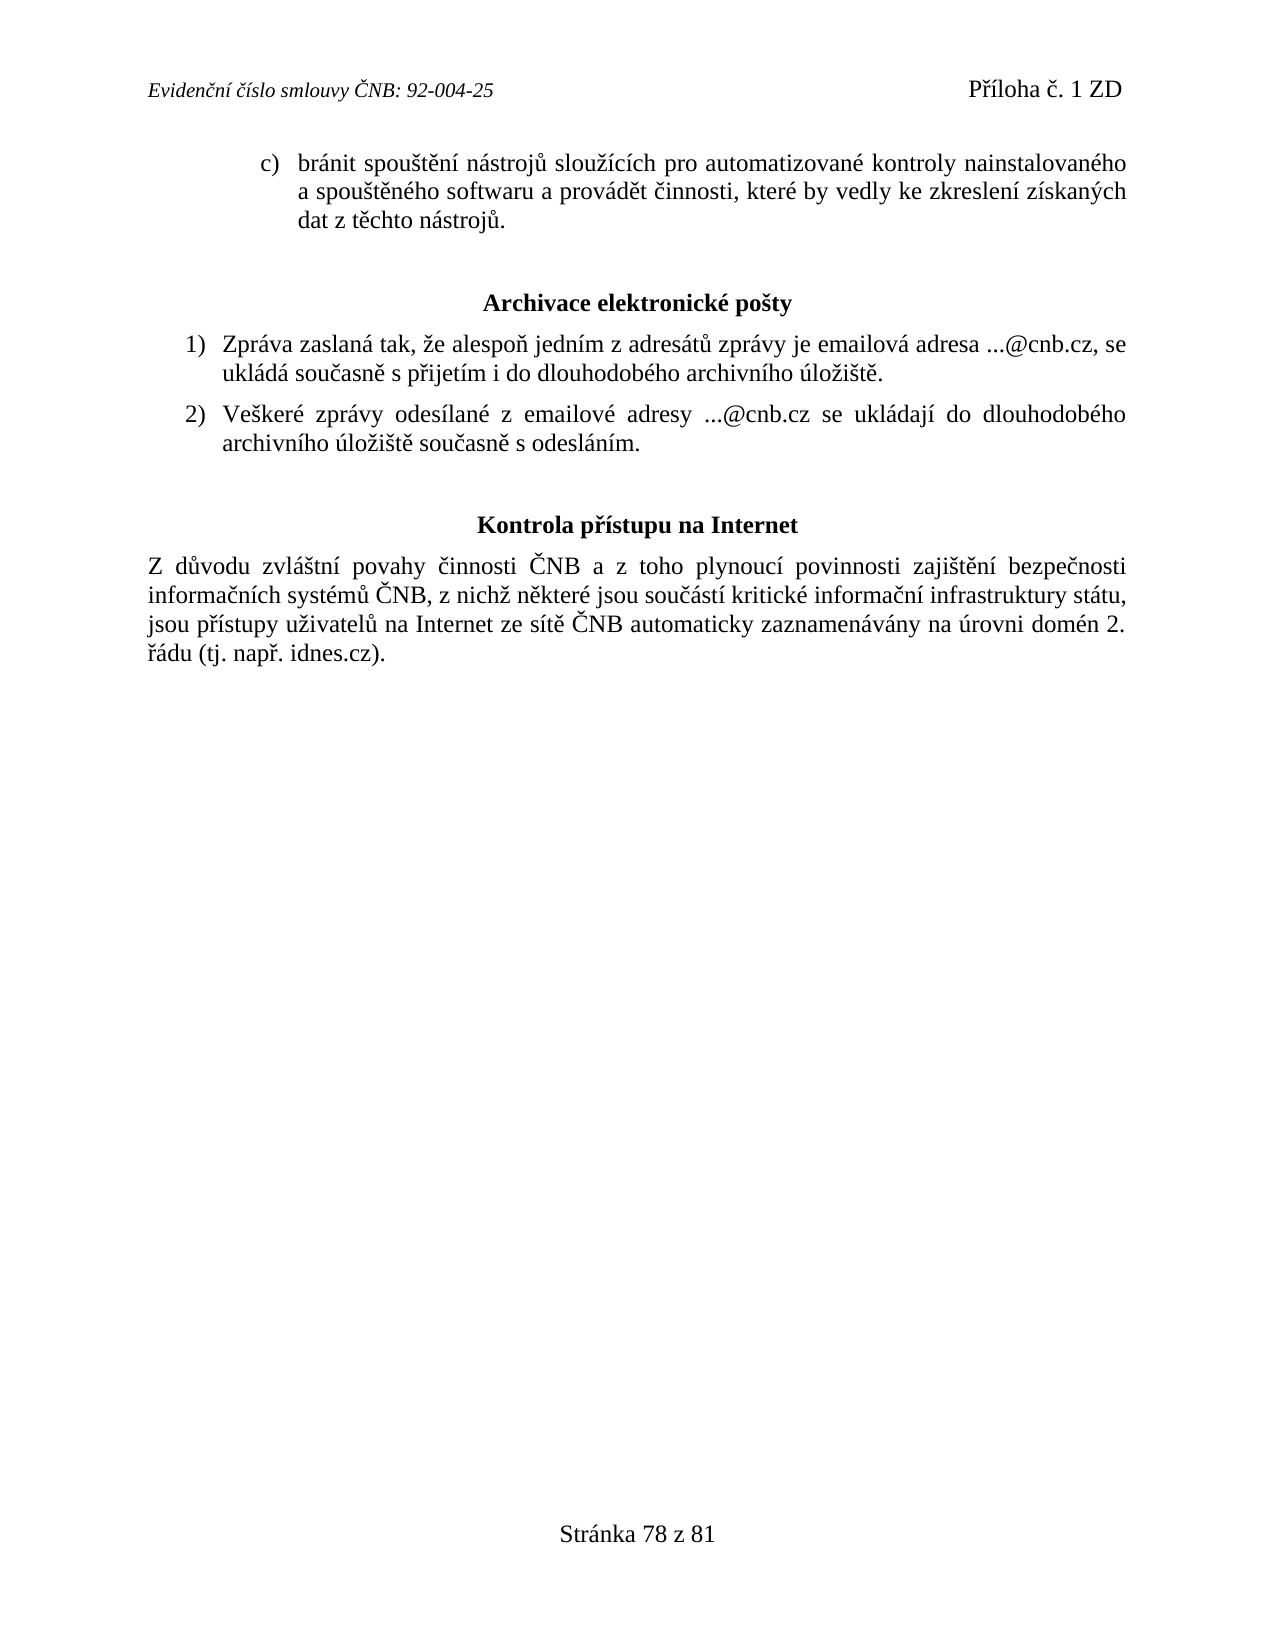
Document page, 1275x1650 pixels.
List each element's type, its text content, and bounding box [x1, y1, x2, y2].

text Kontrola přístupu na Internet [148, 510, 1127, 539]
text Z důvodu zvláštní povahy činnosti ČNB a z toho plynoucí povinnosti zajištění bezpečnosti informačních systémů ČNB, z nichž některé jsou součástí kritické informační infrastruktury státu, jsou přístupy uživatelů na Internet ze sítě ČNB automaticky zaznamenávány na úrovni domén 2. řádu (tj. např. idnes.cz). [148, 551, 1127, 666]
list bránit spouštění nástrojů sloužících pro automatizované kontroly nainstalovaného a spouštěného softwaru a provádět činnosti, které by vedly ke zkreslení získaných dat z těchto nástrojů. [260, 148, 1127, 234]
list Zpráva zaslaná tak, že alespoň jedním z adresátů zprávy je emailová adresa ...@cnb.cz, se ukládá současně s přijetím i do dlouhodobého archivního úložiště. [185, 329, 1127, 386]
list Veškeré zprávy odesílané z emailové adresy ...@cnb.cz se ukládají do dlouhodobého archivního úložiště současně s odesláním. [185, 399, 1127, 456]
text Archivace elektronické pošty [148, 288, 1127, 316]
